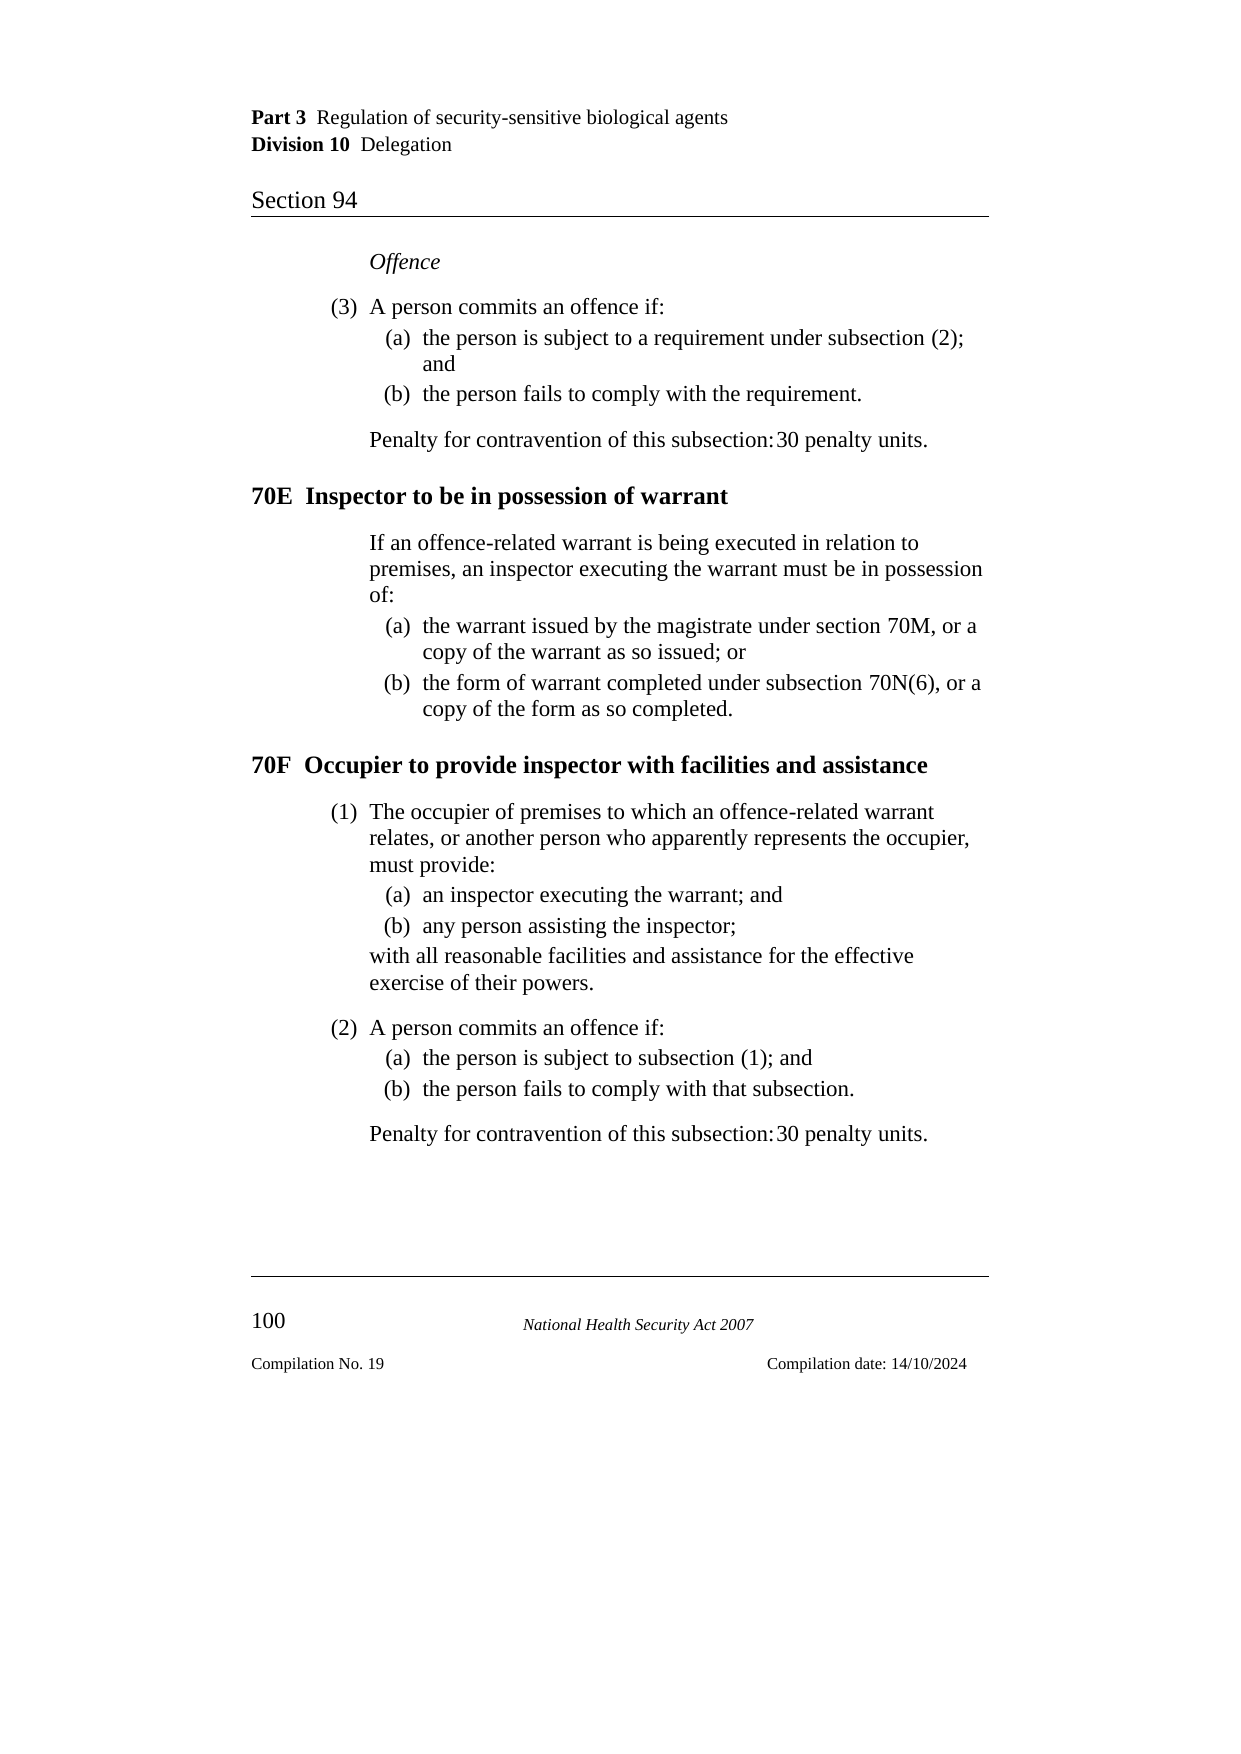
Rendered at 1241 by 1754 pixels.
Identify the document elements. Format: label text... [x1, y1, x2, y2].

text Penalty for contravention of this subsection: 30 penalty units. [369, 1120, 989, 1146]
text (b) the person fails to comply with the requirement. [251, 381, 989, 407]
text If an offence-related warrant is being executed in relation to premises, an inspector executing the warrant must be in possession of: [251, 529, 989, 608]
text (2) A person commits an offence if: [251, 1014, 989, 1040]
text (a) the warrant issued by the magistrate under section 70M, or a copy of the warrant as so issued; or [251, 612, 989, 664]
text Penalty for contravention of this subsection: 30 penalty units. [369, 426, 989, 452]
text (a) the person is subject to a requirement under subsection (2); and [251, 324, 989, 376]
text (b) the person fails to comply with that subsection. [251, 1075, 989, 1101]
text (a) an inspector executing the warrant; and [251, 881, 989, 908]
text (b) any person assisting the inspector; [251, 912, 989, 938]
text 70E Inspector to be in possession of warrant [251, 481, 989, 510]
text (a) the person is subject to subsection (1); and [251, 1044, 989, 1071]
text (1) The occupier of premises to which an offence-related warrant relates, or another person who apparently represents the occupier, must provide: [251, 798, 989, 877]
text (3) A person commits an offence if: [251, 293, 989, 319]
text with all reasonable facilities and assistance for the effective exercise of their powers. [369, 942, 989, 995]
text (b) the form of warrant completed under subsection 70N(6), or a copy of the form as so completed. [251, 669, 989, 721]
text 70F Occupier to provide inspector with facilities and assistance [251, 751, 989, 779]
text Offence [369, 248, 989, 274]
